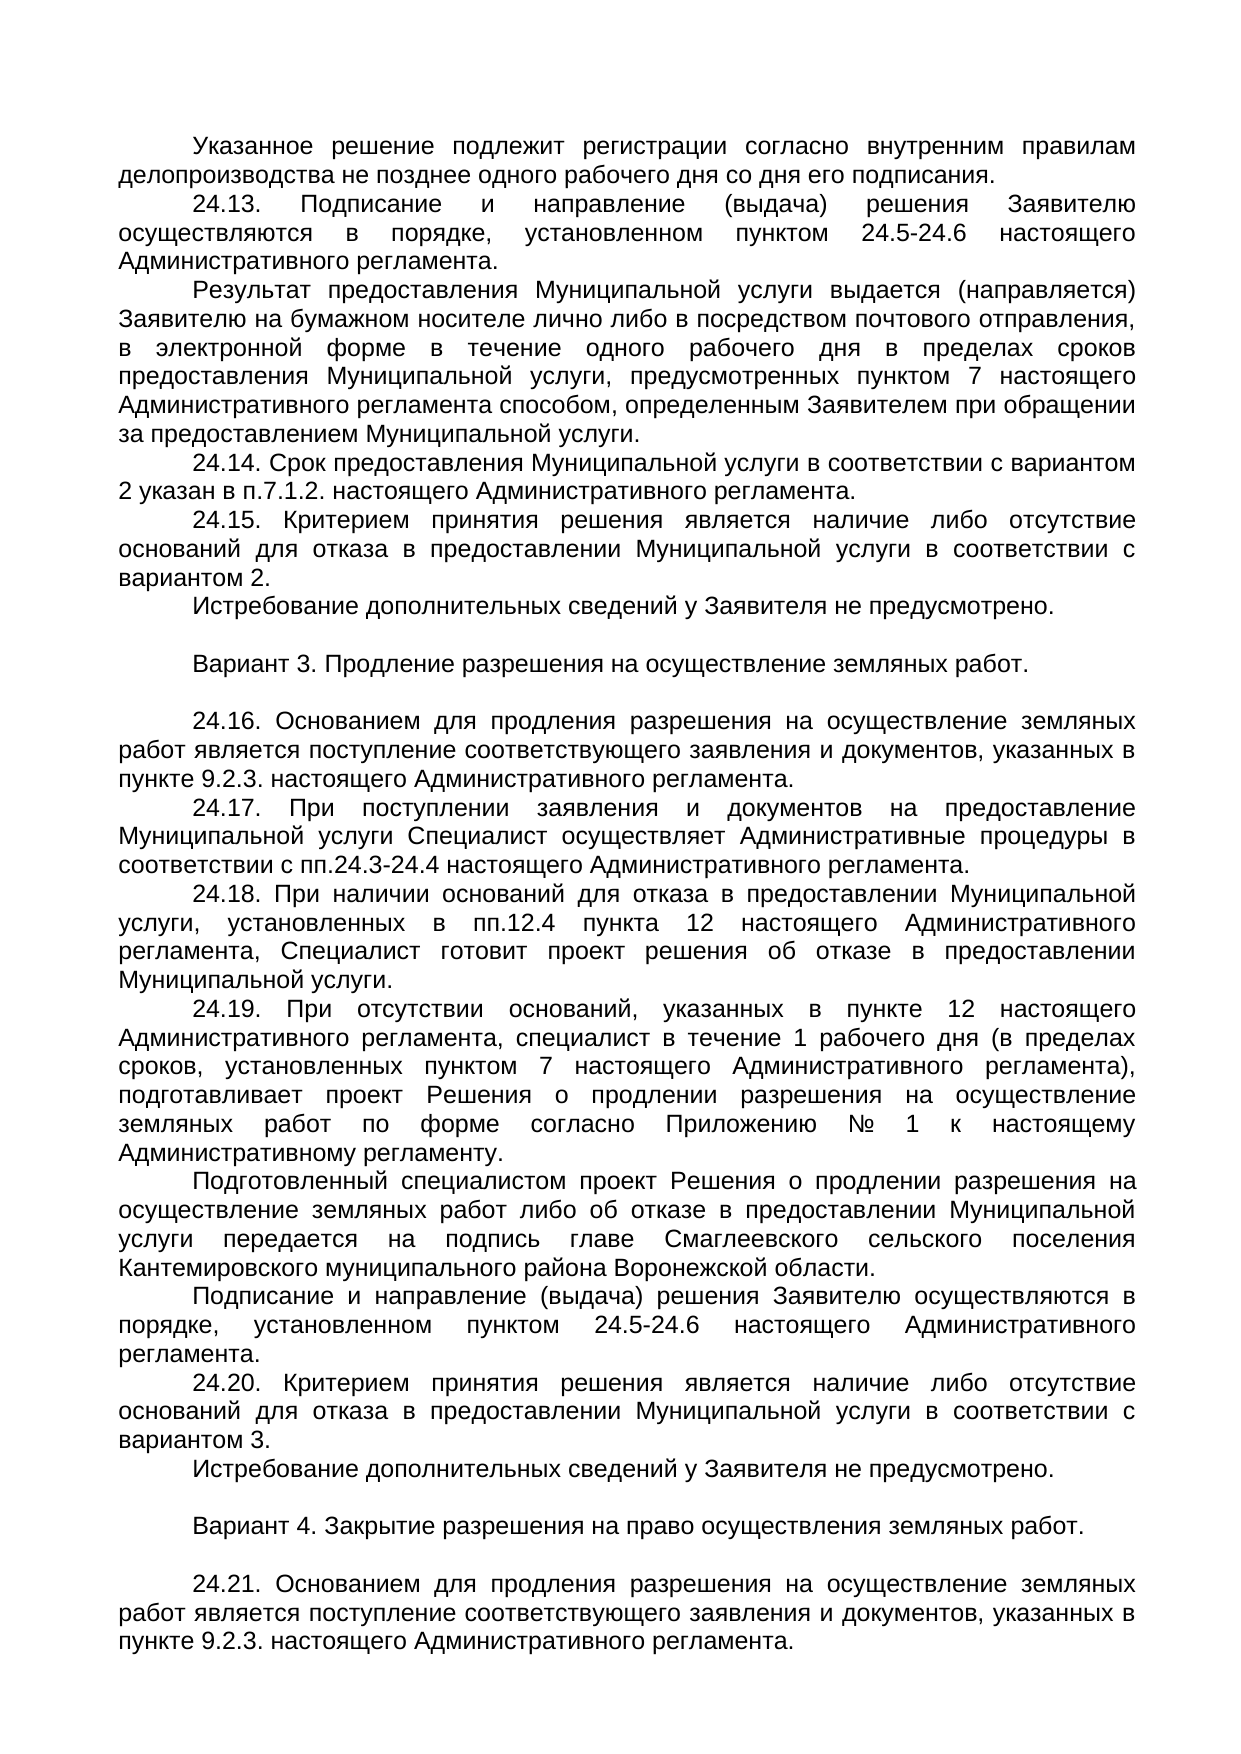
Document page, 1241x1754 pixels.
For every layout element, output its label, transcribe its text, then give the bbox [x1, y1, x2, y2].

text 24.15. Критерием принятия решения является наличие либо отсутствие оснований для отказа в предоставлении Муниципальной услуги в соответствии с вариантом 2. [118, 505, 1137, 591]
text 24.19. При отсутствии оснований, указанных в пункте 12 настоящего Административного регламента, специалист в течение 1 рабочего дня (в пределах сроков, установленных пунктом 7 настоящего Административного регламента), подготавливает проект Решения о продлении разрешения на осуществление земляных работ по форме согласно Приложению № 1 к настоящему Административному регламенту. [118, 994, 1137, 1166]
text Указанное решение подлежит регистрации согласно внутренним правилам делопроизводства не позднее одного рабочего дня со дня его подписания. [118, 131, 1137, 189]
text Вариант 3. Продление разрешения на осуществление земляных работ. [118, 649, 1137, 678]
text 24.21. Основанием для продления разрешения на осуществление земляных работ является поступление соответствующего заявления и документов, указанных в пункте 9.2.3. настоящего Административного регламента. [118, 1569, 1137, 1655]
text Результат предоставления Муниципальной услуги выдается (направляется) Заявителю на бумажном носителе лично либо в посредством почтового отправления, в электронной форме в течение одного рабочего дня в пределах сроков предоставления Муниципальной услуги, предусмотренных пунктом 7 настоящего Административного регламента способом, определенным Заявителем при обращении за предоставлением Муниципальной услуги. [118, 275, 1137, 448]
text 24.18. При наличии оснований для отказа в предоставлении Муниципальной услуги, установленных в пп.12.4 пункта 12 настоящего Административного регламента, Специалист готовит проект решения об отказе в предоставлении Муниципальной услуги. [118, 879, 1137, 994]
text Подписание и направление (выдача) решения Заявителю осуществляются в порядке, установленном пунктом 24.5-24.6 настоящего Административного регламента. [118, 1281, 1137, 1368]
text Подготовленный специалистом проект Решения о продлении разрешения на осуществление земляных работ либо об отказе в предоставлении Муниципальной услуги передается на подпись главе Смаглеевского сельского поселения Кантемировского муниципального района Воронежской области. [118, 1166, 1137, 1281]
text 24.13. Подписание и направление (выдача) решения Заявителю осуществляются в порядке, установленном пунктом 24.5-24.6 настоящего Административного регламента. [118, 189, 1137, 275]
text 24.14. Срок предоставления Муниципальной услуги в соответствии с вариантом 2 указан в п.7.1.2. настоящего Административного регламента. [118, 448, 1137, 505]
text 24.17. При поступлении заявления и документов на предоставление Муниципальной услуги Специалист осуществляет Административные процедуры в соответствии с пп.24.3-24.4 настоящего Административного регламента. [118, 793, 1137, 879]
list Вариант 4. Закрытие разрешения на право осуществления земляных работ. [118, 1511, 1137, 1540]
text Истребование дополнительных сведений у Заявителя не предусмотрено. [118, 1454, 1137, 1483]
text Истребование дополнительных сведений у Заявителя не предусмотрено. [118, 591, 1137, 620]
text 24.20. Критерием принятия решения является наличие либо отсутствие оснований для отказа в предоставлении Муниципальной услуги в соответствии с вариантом 3. [118, 1368, 1137, 1454]
text 24.16. Основанием для продления разрешения на осуществление земляных работ является поступление соответствующего заявления и документов, указанных в пункте 9.2.3. настоящего Административного регламента. [118, 706, 1137, 793]
